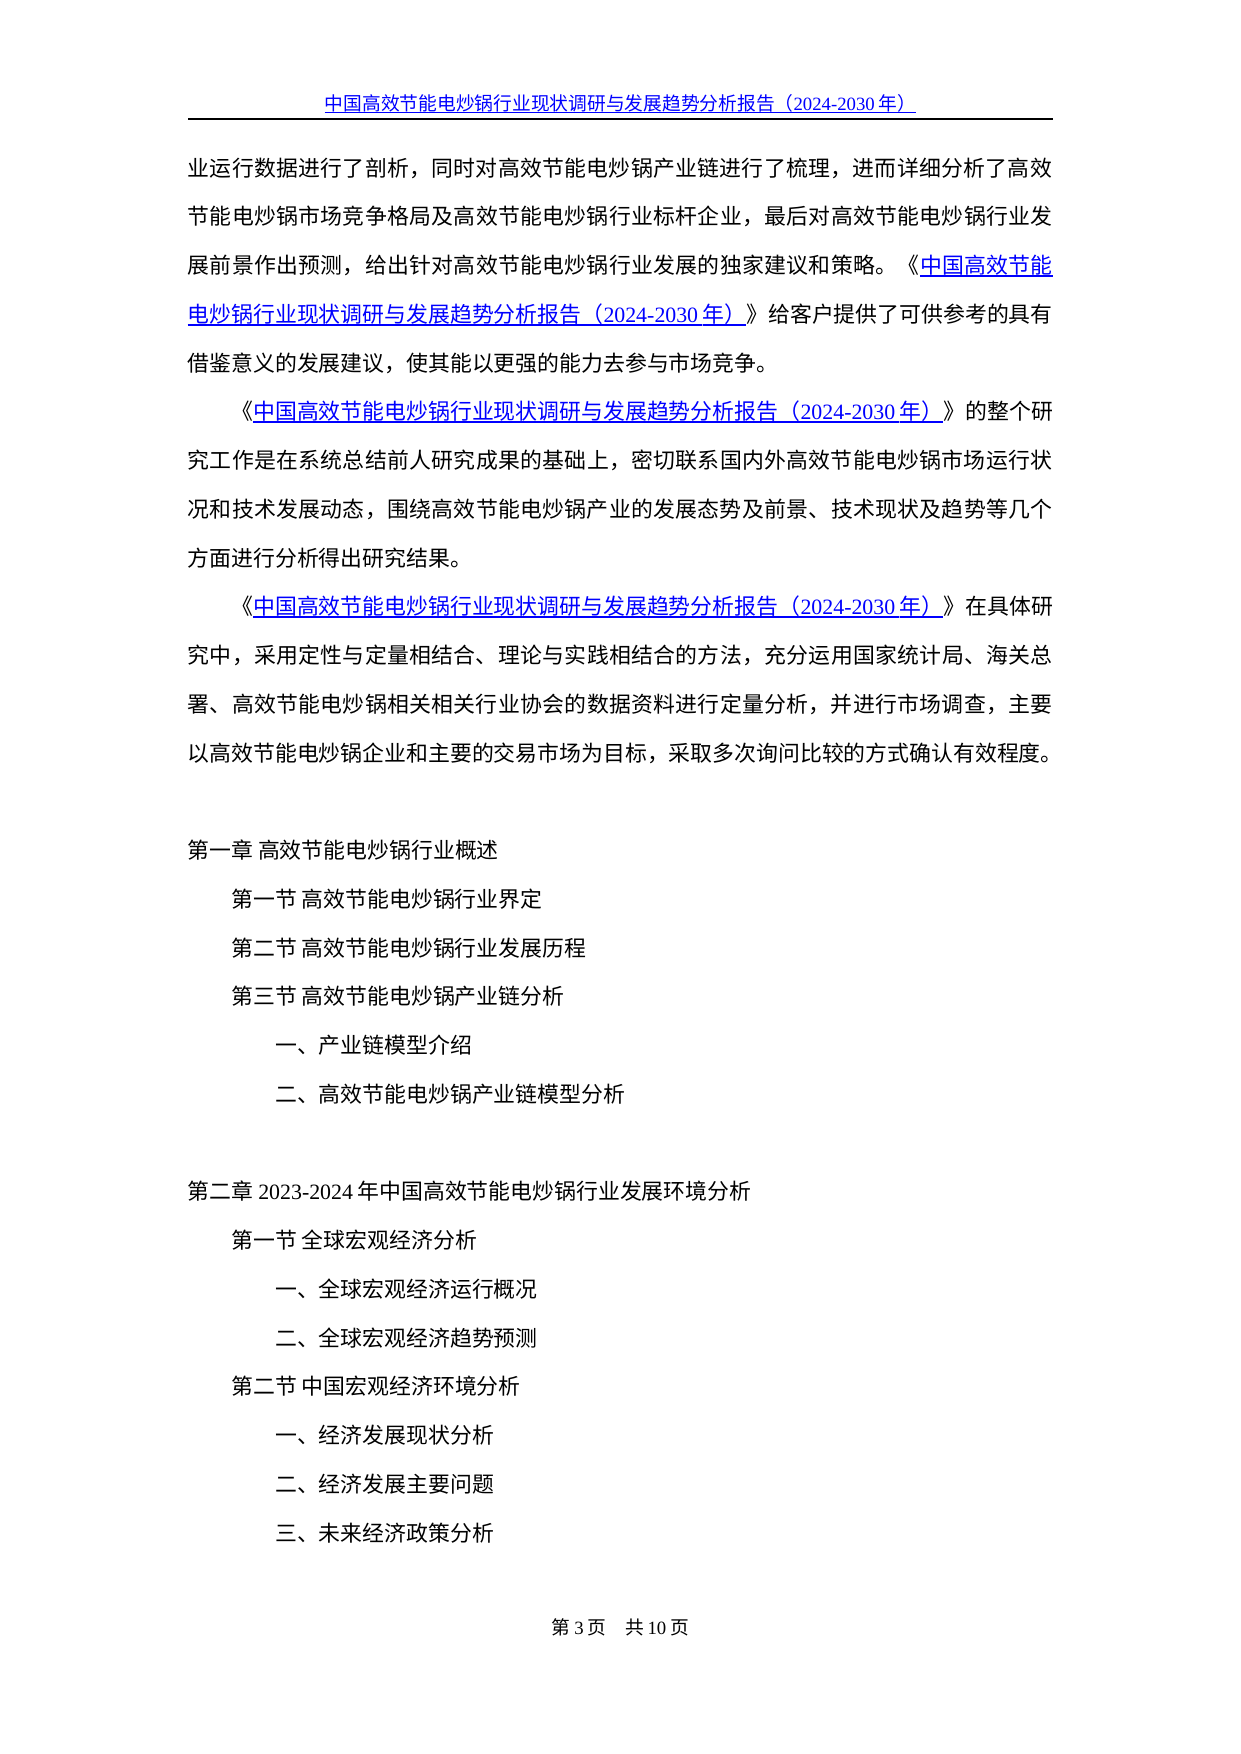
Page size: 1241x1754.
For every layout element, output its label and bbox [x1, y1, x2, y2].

text [187, 150, 1053, 1548]
